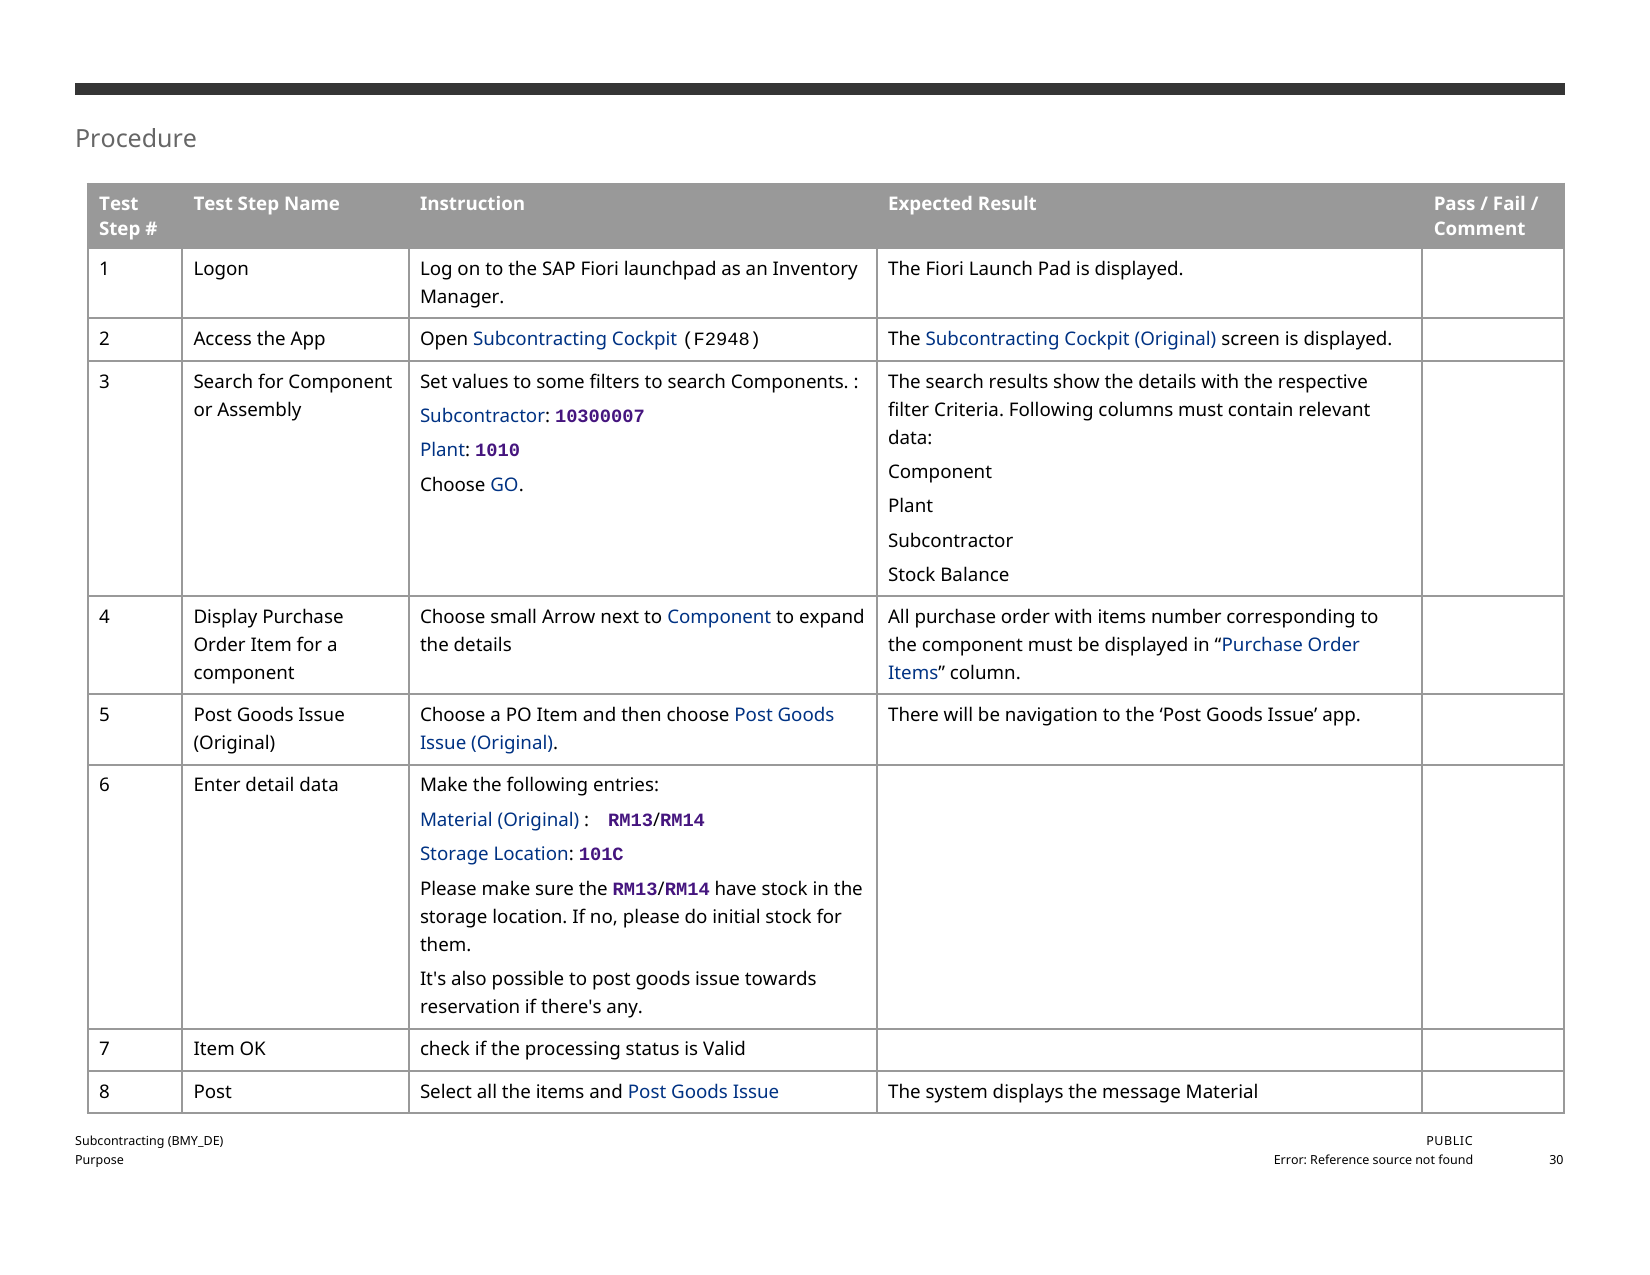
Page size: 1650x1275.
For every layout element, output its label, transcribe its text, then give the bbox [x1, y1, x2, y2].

table_cell [1423, 695, 1563, 763]
table_cell [1423, 597, 1563, 693]
table_cell The Fiori Launch Pad is displayed. [878, 249, 1421, 317]
table_cell [878, 1030, 1421, 1069]
table_header Expected Result [878, 185, 1421, 247]
table_cell Post Goods Issue (Original) [183, 695, 408, 763]
table_cell 2 [89, 319, 181, 360]
table_cell Open Subcontracting Cockpit (F2948) [410, 319, 876, 360]
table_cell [878, 1072, 1421, 1112]
table_cell 8 [89, 1072, 181, 1112]
table_cell Enter detail data [183, 766, 408, 1027]
table_header Pass / Fail / Comment [1423, 185, 1563, 247]
table_cell 6 [89, 766, 181, 1027]
table_cell [1423, 1030, 1563, 1069]
table_cell The Subcontracting Cockpit (Original) screen is displayed. [878, 319, 1421, 360]
table_cell Make the following entries: Material (Original) : RM13/RM14 Storage Location: 101C Please make sure the RM13/RM14 have stock in the storage location. If no, please do initial stock for them. It's also possible to post goods issue towards reservation if there's any. [410, 766, 876, 1027]
table_cell 5 [89, 695, 181, 763]
table_cell Search for Component or Assembly [183, 362, 408, 595]
table_cell 3 [89, 362, 181, 595]
table_cell Display Purchase Order Item for a component [183, 597, 408, 693]
table_cell All purchase order with items number corresponding to the component must be displayed in “Purchase Order Items” column. [878, 597, 1421, 693]
table_cell [1423, 766, 1563, 1027]
title Procedure [75, 124, 1565, 153]
table_cell [1423, 1072, 1563, 1112]
table_cell Choose small Arrow next to Component to expand the details [410, 597, 876, 693]
table_cell There will be navigation to the ‘Post Goods Issue’ app. [878, 695, 1421, 763]
table_cell Choose a PO Item and then choose Post Goods Issue (Original). [410, 695, 876, 763]
table_cell Log on to the SAP Fiori launchpad as an Inventory Manager. [410, 249, 876, 317]
table_cell Item OK [183, 1030, 408, 1069]
table_cell Logon [183, 249, 408, 317]
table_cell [410, 1072, 876, 1112]
table_cell check if the processing status is Valid [410, 1030, 876, 1069]
table_cell Post [183, 1072, 408, 1112]
table_cell [1423, 249, 1563, 317]
table_cell 1 [89, 249, 181, 317]
table_cell 4 [89, 597, 181, 693]
table_header Instruction [410, 185, 876, 247]
table_cell [1423, 362, 1563, 595]
table_cell [1423, 319, 1563, 360]
table_cell Set values to some filters to search Components. : Subcontractor: 10300007 Plant: 1010 Choose GO. [410, 362, 876, 595]
table_cell Access the App [183, 319, 408, 360]
table_cell [878, 766, 1421, 1027]
table_cell The search results show the details with the respective filter Criteria. Following columns must contain relevant data: Component Plant Subcontractor Stock Balance [878, 362, 1421, 595]
table_header Test Step Name [183, 185, 408, 247]
table_cell 7 [89, 1030, 181, 1069]
table_header Test Step # [89, 185, 181, 247]
